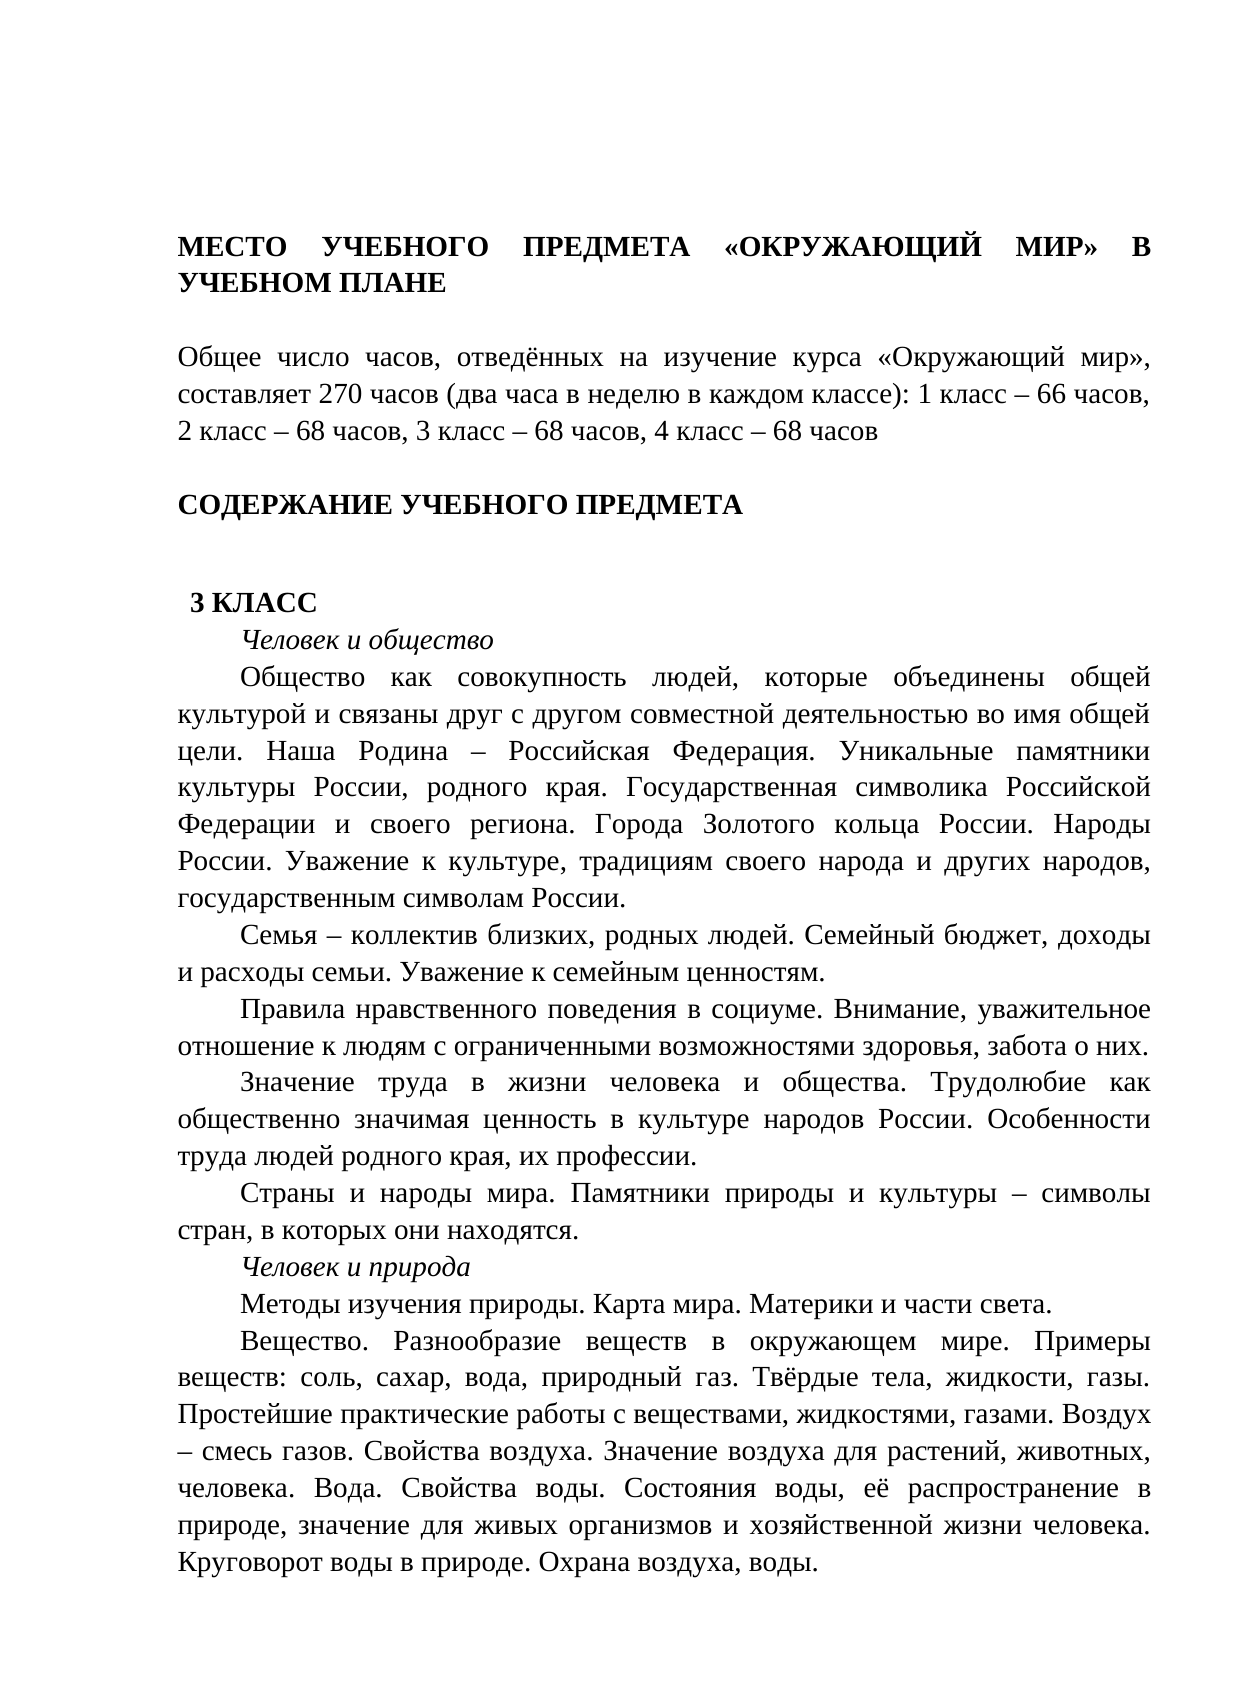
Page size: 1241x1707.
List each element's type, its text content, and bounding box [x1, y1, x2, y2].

text Человек и общество [177, 622, 1152, 656]
text Семья – коллектив близких, родных людей. Семейный бюджет, доходы и расходы семьи. Уважение к семейным ценностям. [177, 917, 1152, 987]
text Страны и народы мира. Памятники природы и культуры – символы стран, в которых они находятся. [177, 1175, 1152, 1246]
text Общее число часов, отведённых на изучение курса «Окружающий мир», составляет 270 часов (два часа в неделю в каждом классе): 1 класс – 66 часов, 2 класс – 68 часов, 3 класс – 68 часов, 4 класс – 68 часов [177, 339, 1152, 447]
text Методы изучения природы. Карта мира. Материки и части света. [177, 1286, 1152, 1319]
text Значение труда в жизни человека и общества. Трудолюбие как общественно значимая ценность в культуре народов России. Особенности труда людей родного края, их профессии. [177, 1064, 1152, 1172]
text Общество как совокупность людей, которые объединены общей культурой и связаны друг с другом совместной деятельностью во имя общей цели. Наша Родина – Российская Федерация. Уникальные памятники культуры России, родного края. Государственная символика Российской Федерации и своего региона. Города Золотого кольца России. Народы России. Уважение к культуре, традициям своего народа и других народов, государственным символам России. [177, 659, 1152, 914]
text Человек и природа [177, 1249, 1152, 1282]
text Вещество. Разнообразие веществ в окружающем мире. Примеры веществ: соль, сахар, вода, природный газ. Твёрдые тела, жидкости, газы. Простейшие практические работы с веществами, жидкостями, газами. Воздух – смесь газов. Свойства воздуха. Значение воздуха для растений, животных, человека. Вода. Свойства воды. Состояния воды, её распространение в природе, значение для живых организмов и хозяйственной жизни человека. Круговорот воды в природе. Охрана воздуха, воды. [177, 1323, 1152, 1577]
text 3 КЛАСС [190, 585, 1152, 619]
text СОДЕРЖАНИЕ УЧЕБНОГО ПРЕДМЕТА [177, 487, 1152, 520]
text Правила нравственного поведения в социуме. Внимание, уважительное отношение к людям с ограниченными возможностями здоровья, забота о них. [177, 991, 1152, 1061]
text МЕСТО УЧЕБНОГО ПРЕДМЕТА «ОКРУЖАЮЩИЙ МИР» В УЧЕБНОМ ПЛАНЕ [177, 229, 1152, 299]
